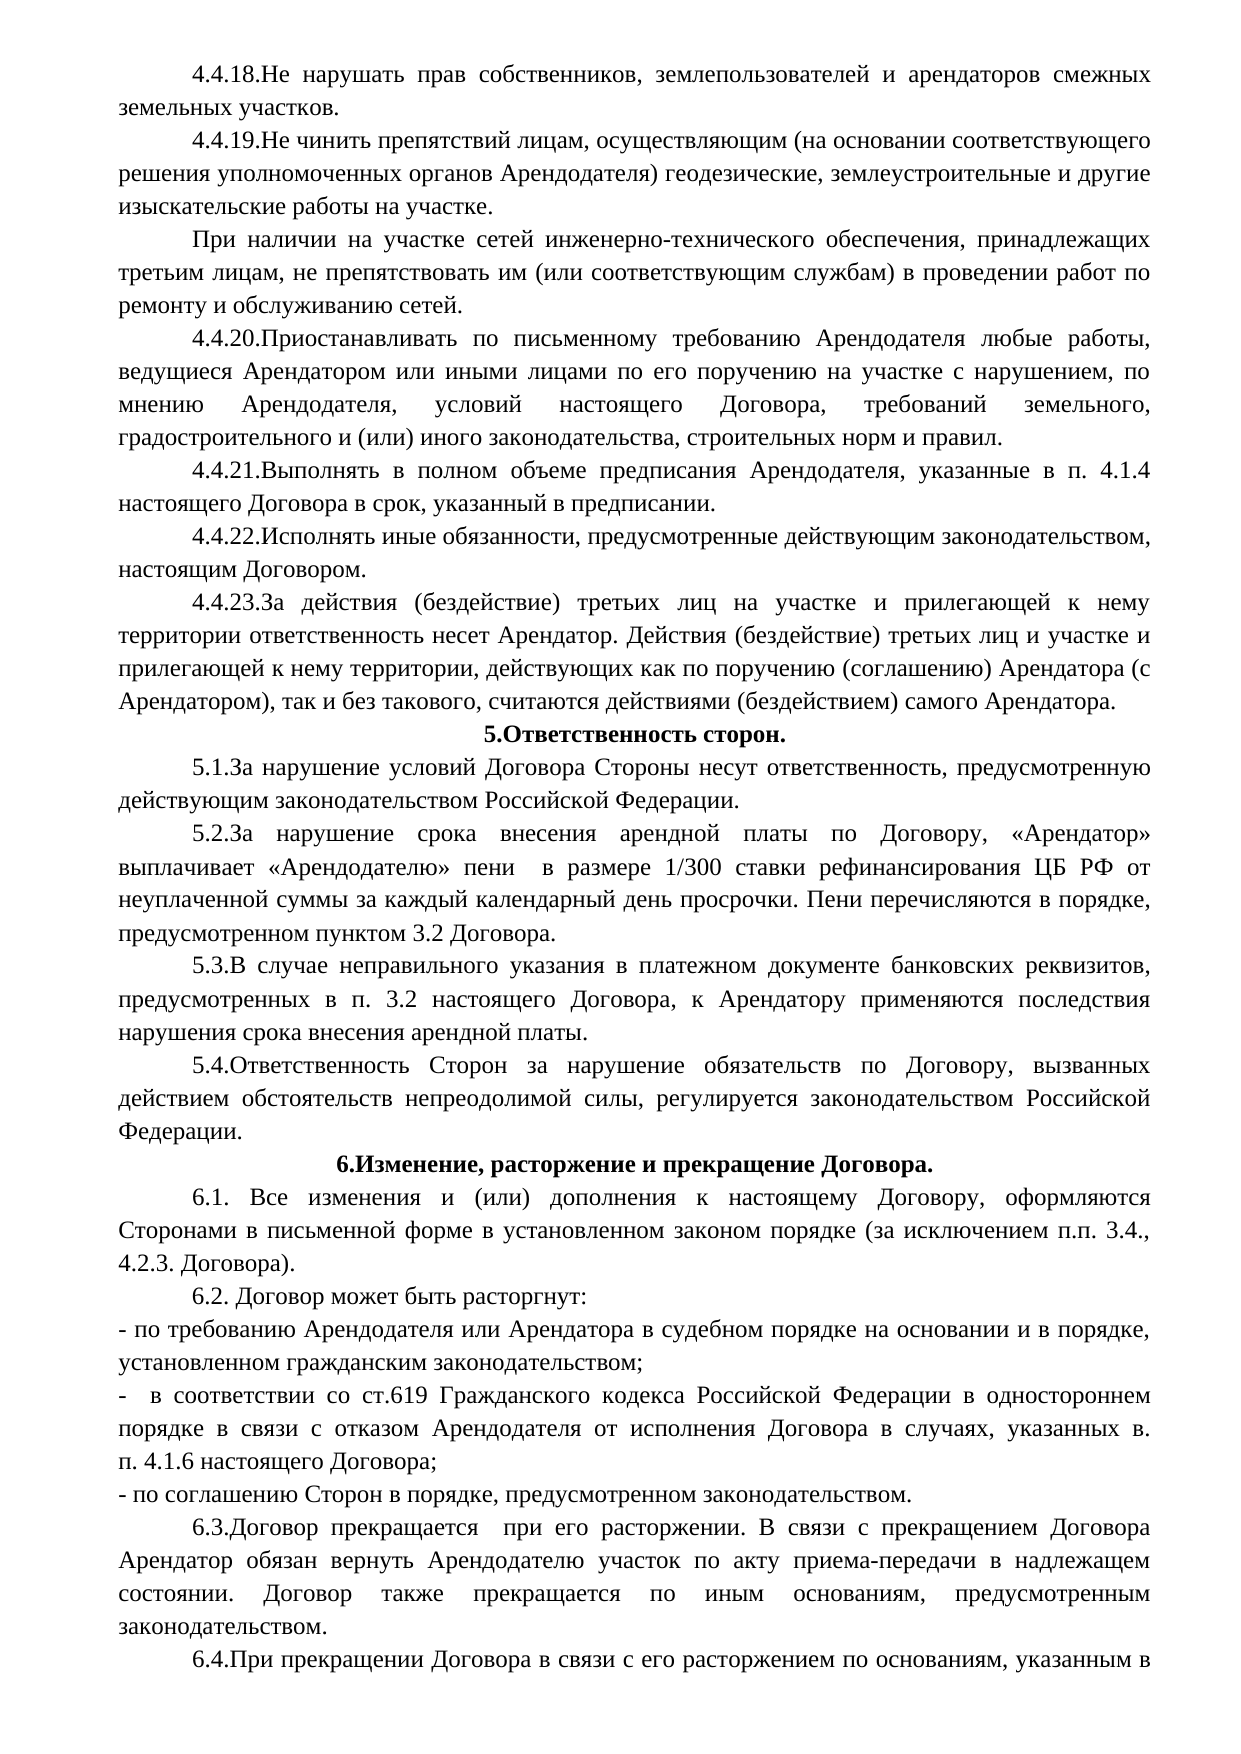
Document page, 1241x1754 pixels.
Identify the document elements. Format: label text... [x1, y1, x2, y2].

text 5.1.За нарушение условий Договора Стороны несут ответственность, предусмотренную действующим законодательством Российской Федерации. [118, 752, 1152, 814]
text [118, 1644, 1152, 1673]
text - по требованию Арендодателя или Арендатора в судебном порядке на основании и в порядке, установленном гражданским законодательством; [118, 1314, 1152, 1376]
text 4.4.23.За действия (бездействие) третьих лиц на участке и прилегающей к нему территории ответственность несет Арендатор. Действия (бездействие) третьих лиц и участке и прилегающей к нему территории, действующих как по поручению (соглашению) Арендатора (с Арендатором), так и без такового, считаются действиями (бездействием) самого Арендатора. [118, 587, 1152, 715]
text 5.4.Ответственность Сторон за нарушение обязательств по Договору, вызванных действием обстоятельств непреодолимой силы, регулируется законодательством Российской Федерации. [118, 1050, 1152, 1144]
text 5.3.В случае неправильного указания в платежном документе банковских реквизитов, предусмотренных в п. 3.2 настоящего Договора, к Арендатору применяются последствия нарушения срока внесения арендной платы. [118, 951, 1152, 1045]
text При наличии на участке сетей инженерно-технического обеспечения, принадлежащих третьим лицам, не препятствовать им (или соответствующим службам) в проведении работ по ремонту и обслуживанию сетей. [118, 224, 1152, 319]
text 5.Ответственность сторон. [118, 719, 1152, 748]
text 6.3.Договор прекращается при его расторжении. В связи с прекращением Договора Арендатор обязан вернуть Арендодателю участок по акту приема-передачи в надлежащем состоянии. Договор также прекращается по иным основаниям, предусмотренным законодательством. [118, 1512, 1152, 1640]
text - по соглашению Сторон в порядке, предусмотренном законодательством. [118, 1479, 1152, 1508]
text 5.2.За нарушение срока внесения арендной платы по Договору, «Арендатор» выплачивает «Арендодателю» пени в размере 1/300 ставки рефинансирования ЦБ РФ от неуплаченной суммы за каждый календарный день просрочки. Пени перечисляются в порядке, предусмотренном пунктом 3.2 Договора. [118, 818, 1152, 946]
text 4.4.22.Исполнять иные обязанности, предусмотренные действующим законодательством, настоящим Договором. [118, 521, 1152, 583]
text 6.1. Все изменения и (или) дополнения к настоящему Договору, оформляются Сторонами в письменной форме в установленном законом порядке (за исключением п.п. 3.4., 4.2.3. Договора). [118, 1182, 1152, 1277]
text 4.4.20.Приостанавливать по письменному требованию Арендодателя любые работы, ведущиеся Арендатором или иными лицами по его поручению на участке с нарушением, по мнению Арендодателя, условий настоящего Договора, требований земельного, градостроительного и (или) иного законодательства, строительных норм и правил. [118, 323, 1152, 451]
text 4.4.18.Не нарушать прав собственников, землепользователей и арендаторов смежных земельных участков. [118, 59, 1152, 121]
text 4.4.21.Выполнять в полном объеме предписания Арендодателя, указанные в п. 4.1.4 настоящего Договора в срок, указанный в предписании. [118, 455, 1152, 517]
text 6.Изменение, расторжение и прекращение Договора. [118, 1149, 1152, 1177]
text 6.2. Договор может быть расторгнут: [118, 1281, 1152, 1309]
text 4.4.19.Не чинить препятствий лицам, осуществляющим (на основании соответствующего решения уполномоченных органов Арендодателя) геодезические, землеустроительные и другие изыскательские работы на участке. [118, 125, 1152, 220]
text - в соответствии со ст.619 Гражданского кодекса Российской Федерации в одностороннем порядке в связи с отказом Арендодателя от исполнения Договора в случаях, указанных в. п. 4.1.6 настоящего Договора; [118, 1380, 1152, 1475]
